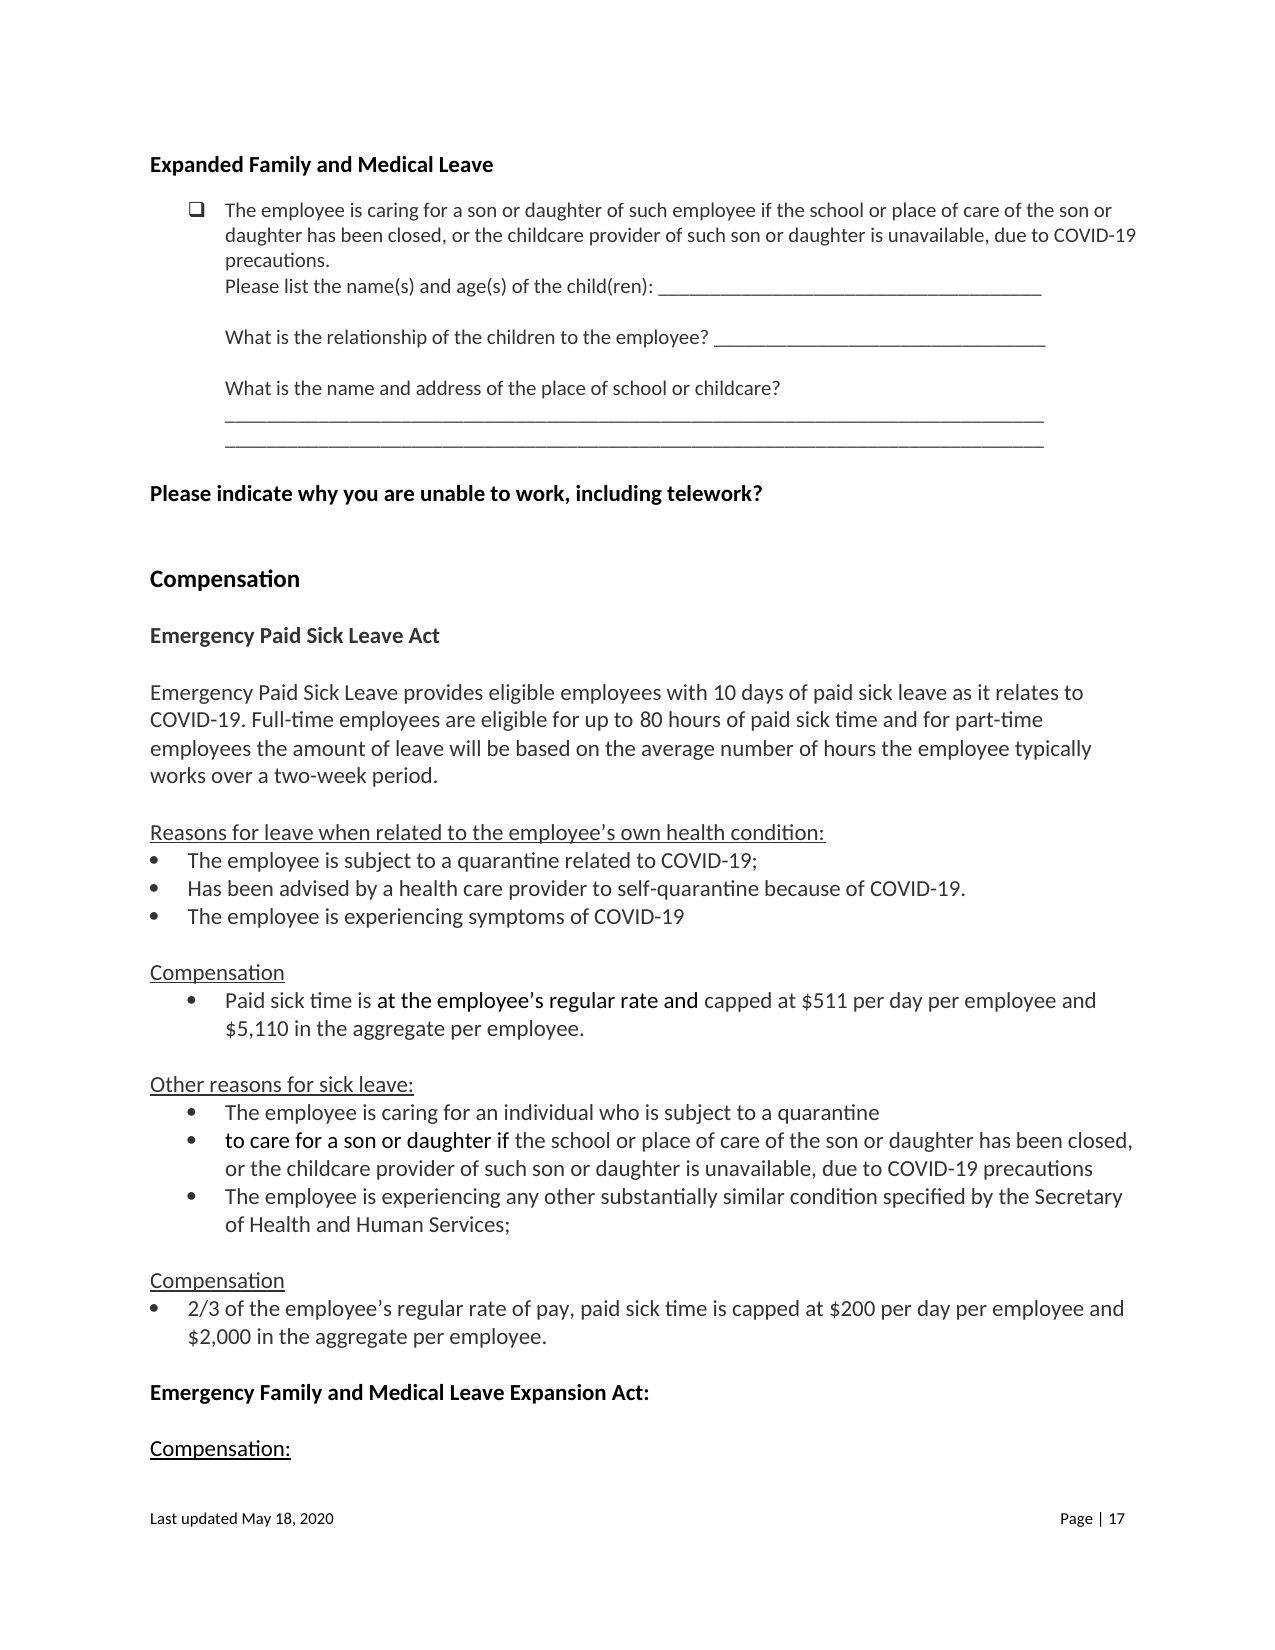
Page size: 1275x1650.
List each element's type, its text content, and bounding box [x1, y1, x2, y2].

text Please indicate why you are unable to work, including telework? [150, 479, 1144, 507]
text Emergency Paid Sick Leave provides eligible employees with 10 days of paid sick leave as it relates to COVID-19. Full-time employees are eligible for up to 80 hours of paid sick time and for part-time employees the amount of leave will be based on the average number of hours the employee typically works over a two-week period. [150, 678, 1144, 790]
text Reasons for leave when related to the employee’s own health condition: [150, 818, 1144, 846]
list Paid sick time is at the employee’s regular rate and capped at $511 per day per employee and $5,110 in the aggregate per employee. [187, 986, 1144, 1042]
text Compensation [150, 563, 1144, 593]
text Other reasons for sick leave: [150, 1070, 1144, 1098]
list Has been advised by a health care provider to self-quarantine because of COVID-19. [150, 874, 1144, 902]
text _______________________________________________________________________________ [225, 400, 1144, 426]
text What is the name and address of the place of school or childcare? [225, 375, 1144, 400]
text Emergency Paid Sick Leave Act [150, 622, 1144, 649]
text Compensation [150, 958, 1144, 986]
text Emergency Family and Medical Leave Expansion Act: [150, 1378, 1144, 1406]
text Compensation: [150, 1434, 1144, 1462]
text Compensation [150, 1266, 1144, 1294]
list The employee is caring for an individual who is subject to a quarantine [187, 1098, 1144, 1126]
list 2/3 of the employee’s regular rate of pay, paid sick time is capped at $200 per day per employee and $2,000 in the aggregate per employee. [150, 1294, 1144, 1350]
text _______________________________________________________________________________ [225, 426, 1144, 451]
text Please list the name(s) and age(s) of the child(ren): _____________________________________ [225, 273, 1144, 298]
list The employee is subject to a quarantine related to COVID-19; [150, 846, 1144, 874]
text What is the relationship of the children to the employee? ________________________________ [225, 324, 1144, 349]
list The employee is caring for a son or daughter of such employee if the school or place of care of the son or daughter has been closed, or the childcare provider of such son or daughter is unavailable, due to COVID-19 precautions. [187, 197, 1144, 273]
list The employee is experiencing symptoms of COVID-19 [150, 902, 1144, 930]
table_header Expanded Family and Medical Leave [139, 150, 1113, 197]
list The employee is experiencing any other substantially similar condition specified by the Secretary of Health and Human Services; [187, 1182, 1144, 1238]
list to care for a son or daughter if the school or place of care of the son or daughter has been closed, or the childcare provider of such son or daughter is unavailable, due to COVID-19 precautions [187, 1126, 1144, 1182]
